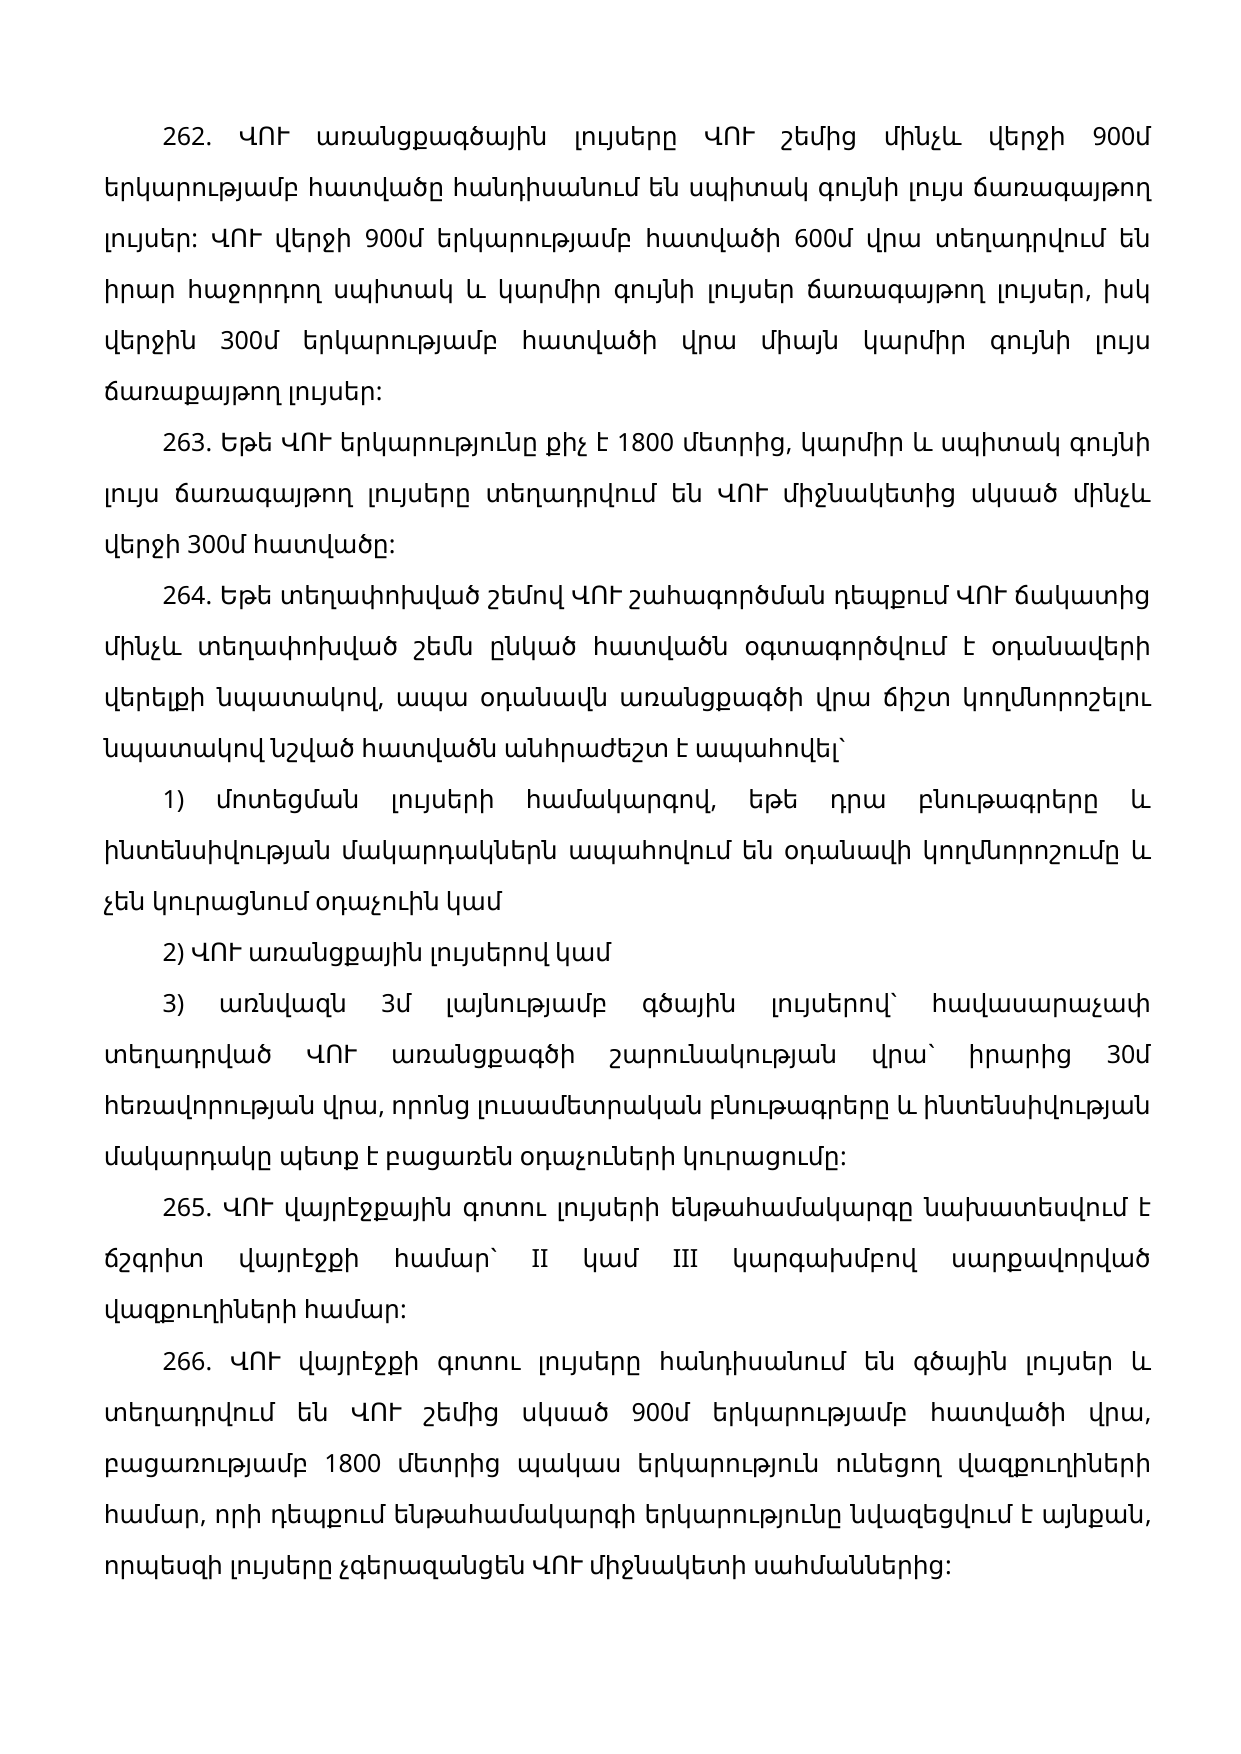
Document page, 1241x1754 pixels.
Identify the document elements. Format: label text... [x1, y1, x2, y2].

text 265. ՎՈՒ վայրէջքային գոտու լույսերի ենթահամակարգը նախատեսվում է ճշգրիտ վայրէջքի համար` II կամ III կարգախմբով սարքավորված վազքուղիների համար: [103, 1190, 1152, 1326]
text 266. ՎՈՒ վայրէջքի գոտու լույսերը հանդիսանում են գծային լույսեր և տեղադրվում են ՎՈՒ շեմից սկսած 900մ երկարությամբ հատվածի վրա, բացառությամբ 1800 մետրից պակաս երկարություն ունեցող վազքուղիների համար, որի դեպքում ենթահամակարգի երկարությունը նվազեցվում է այնքան, որպեսզի լույսերը չգերազանցեն ՎՈՒ միջնակետի սահմաններից: [103, 1343, 1152, 1581]
text 1) մոտեցման լույսերի համակարգով, եթե դրա բնութագրերը և ինտենսիվության մակարդակներն ապահովում են օդանավի կողմնորոշումը և չեն կուրացնում օդաչուին կամ [103, 782, 1152, 918]
text 2) ՎՈՒ առանցքային լույսերով կամ [103, 935, 1152, 969]
text 264. Եթե տեղափոխված շեմով ՎՈՒ շահագործման դեպքում ՎՈՒ ճակատից մինչև տեղափոխված շեմն ընկած հատվածն օգտագործվում է օդանավերի վերելքի նպատակով, ապա օդանավն առանցքագծի վրա ճիշտ կողմնորոշելու նպատակով նշված հատվածն անհրաժեշտ է ապահովել` [103, 577, 1152, 765]
text 3) առնվազն 3մ լայնությամբ գծային լույսերով` հավասարաչափ տեղադրված ՎՈՒ առանցքագծի շարունակության վրա` իրարից 30մ հեռավորության վրա, որոնց լուսամետրական բնութագրերը և ինտենսիվության մակարդակը պետք է բացառեն օդաչուների կուրացումը: [103, 986, 1152, 1173]
text 262. ՎՈՒ առանցքագծային լույսերը ՎՈՒ շեմից մինչև վերջի 900մ երկարությամբ հատվածը հանդիսանում են սպիտակ գույնի լույս ճառագայթող լույսեր: ՎՈՒ վերջի 900մ երկարությամբ հատվածի 600մ վրա տեղադրվում են իրար հաջորդող սպիտակ և կարմիր գույնի լույսեր ճառագայթող լույսեր, իսկ վերջին 300մ երկարությամբ հատվածի վրա միայն կարմիր գույնի լույս ճառաքայթող լույսեր: [103, 118, 1152, 407]
text 263. Եթե ՎՈՒ երկարությունը քիչ է 1800 մետրից, կարմիր և սպիտակ գույնի լույս ճառագայթող լույսերը տեղադրվում են ՎՈՒ միջնակետից սկսած մինչև վերջի 300մ հատվածը: [103, 424, 1152, 561]
